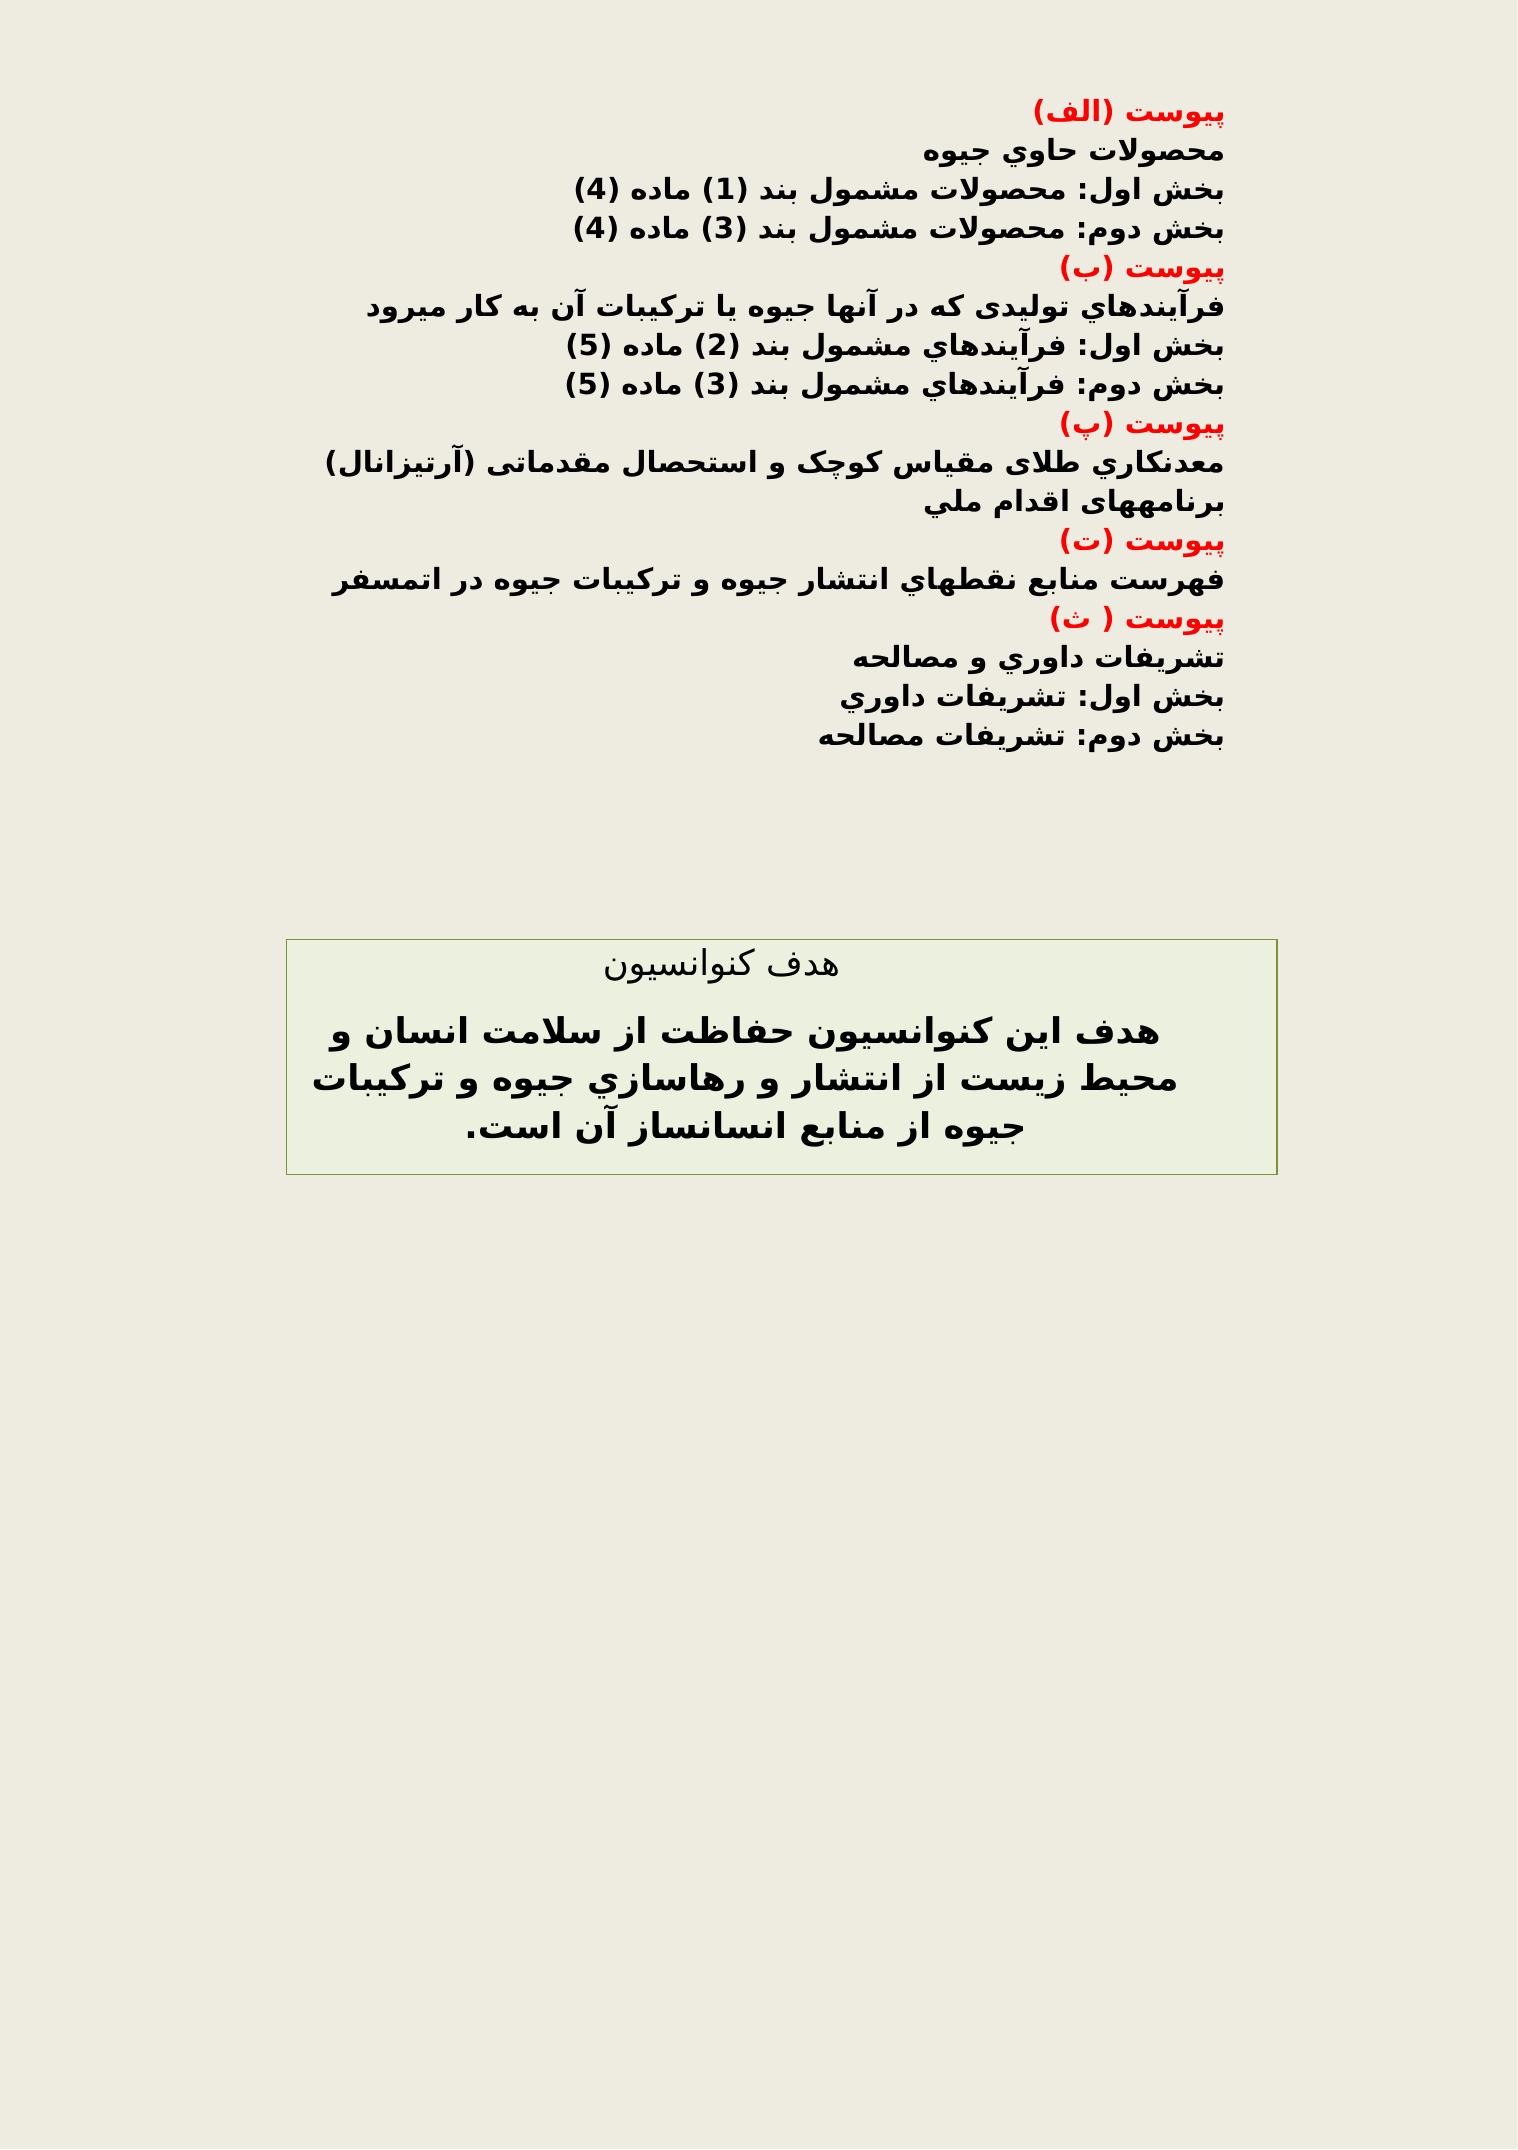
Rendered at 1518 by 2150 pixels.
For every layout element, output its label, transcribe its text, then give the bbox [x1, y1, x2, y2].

text هدف کنوانسیون [118, 942, 1324, 983]
text پیوست (ب) [118, 250, 1225, 284]
text پیوست (ت) [118, 523, 1225, 557]
text محصولات حاوي جيوه [118, 133, 1225, 167]
text معدنكاري طلای مقیاس کوچک و استحصال مقدماتی (آرتيزانال) [118, 445, 1225, 479]
text بخش دوم: تشریفات مصالحه [118, 718, 1225, 752]
text پیوست (الف) [118, 94, 1225, 128]
text بخش اول: فرآيندهاي مشمول بند (2) ماده (5) [118, 328, 1225, 362]
text بخش اول: محصولات مشمول بند (1) ماده (4) [118, 172, 1225, 206]
text هدف این کنوانسیون حفاظت از سلامت انسان و محیط زیست از انتشار و رهاسازي جیوه و ترکیبات جيوه از منابع انسانساز آن است. [295, 1010, 1196, 1146]
text بخش اول: تشریفات داوري [118, 679, 1225, 713]
text فرآيندهاي توليدی كه در آنها جيوه يا تركيبات آن به كار ميرود [118, 289, 1225, 323]
text پیوست (پ) [118, 406, 1225, 440]
text بخش دوم: فرآيندهاي مشمول بند (3) ماده (5) [118, 367, 1225, 401]
text پیوست ( ث) [118, 601, 1225, 635]
text فهرست منابع نقطهاي انتشار جيوه و تركيبات جيوه در اتمسفر [118, 562, 1225, 596]
text برنامههای اقدام ملي [118, 484, 1225, 518]
text تشریفات داوري و مصالحه [118, 640, 1225, 674]
text بخش دوم: محصولات مشمول بند (3) ماده (4) [118, 211, 1225, 245]
